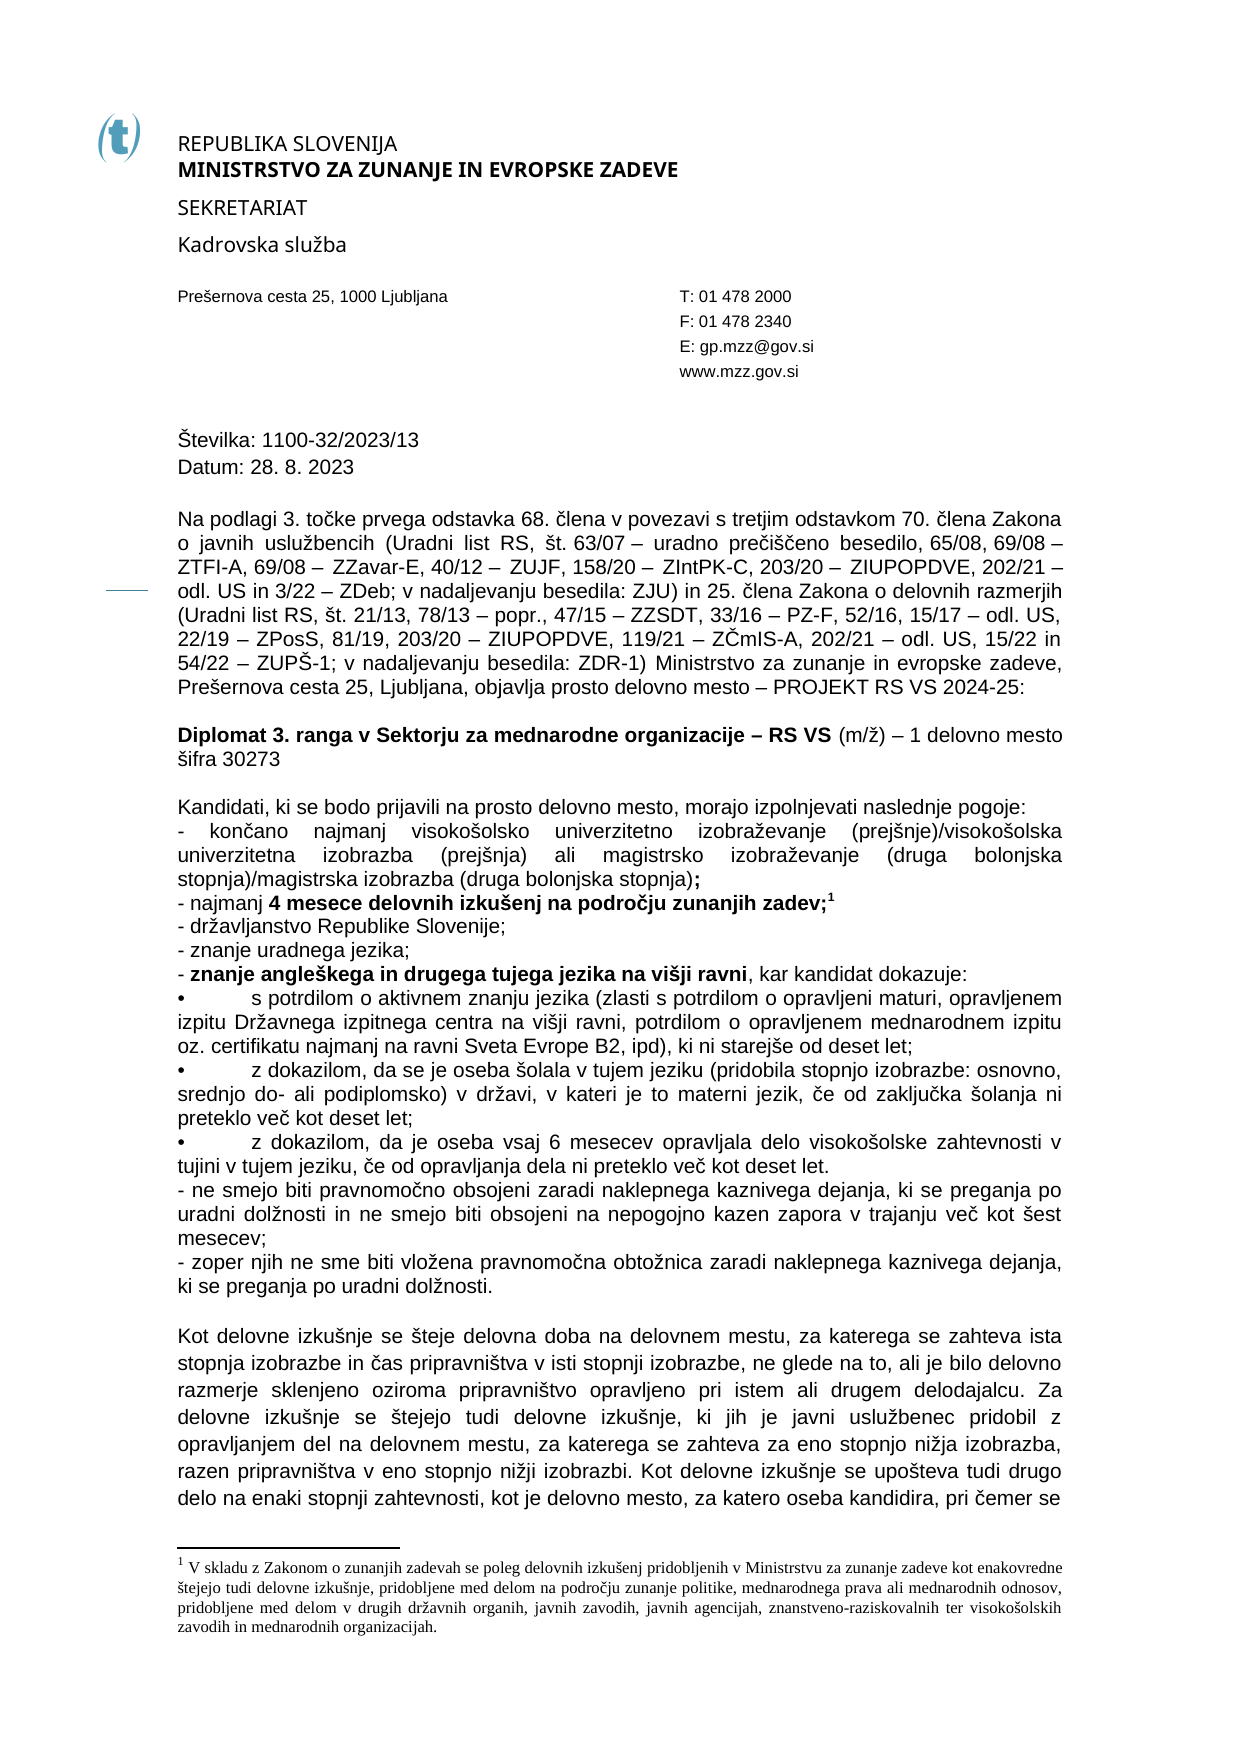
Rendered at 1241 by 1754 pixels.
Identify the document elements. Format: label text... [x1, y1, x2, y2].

text Prešernova cesta 25, 1000 Ljubljana T: 01 478 2000 [177, 283, 1063, 308]
text www.mzz.gov.si [177, 358, 1063, 383]
text - najmanj 4 mesece delovnih izkušenj na področju zunanjih zadev; [177, 890, 1063, 914]
text • s potrdilom o aktivnem znanju jezika (zlasti s potrdilom o opravljeni maturi, opravljenem izpitu Državnega izpitnega centra na višji ravni, potrdilom o opravljenem mednarodnem izpitu oz. certifikatu najmanj na ravni Sveta Evrope B2, ipd), ki ni starejše od deset let; [177, 986, 1063, 1058]
text - ne smejo biti pravnomočno obsojeni zaradi naklepnega kaznivega dejanja, ki se preganja po uradni dolžnosti in ne smejo biti obsojeni na nepogojno kazen zapora v trajanju več kot šest mesecev; [177, 1178, 1063, 1250]
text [177, 1322, 1063, 1511]
text • z dokazilom, da se je oseba šolala v tujem jeziku (pridobila stopnjo izobrazbe: osnovno, srednjo do- ali podiplomsko) v državi, v kateri je to materni jezik, če od zaključka šolanja ni preteklo več kot deset let; [177, 1058, 1063, 1130]
text Kandidati, ki se bodo prijavili na prosto delovno mesto, morajo izpolnjevati naslednje pogoje: [177, 794, 1063, 818]
text E: gp.mzz@gov.si [177, 333, 1063, 358]
text - znanje uradnega jezika; [177, 938, 1063, 962]
table_header  [85, 91, 153, 179]
text Številka: 1100-32/2023/13 [177, 426, 1063, 453]
text - znanje angleškega in drugega tujega jezika na višji ravni, kar kandidat dokazuje: [177, 962, 1063, 986]
text SEKRETARIAT [177, 195, 1063, 220]
text - državljanstvo Republike Slovenije; [177, 914, 1063, 938]
text Kadrovska služba [177, 233, 1063, 258]
text Na podlagi 3. točke prvega odstavka 68. člena v povezavi s tretjim odstavkom 70. člena Zakona o javnih uslužbencih (Uradni list RS, št. 63/07 – uradno prečiščeno besedilo, 65/08, 69/08 – ZTFI-A, 69/08 – ZZavar-E, 40/12 – ZUJF, 158/20 – ZIntPK-C, 203/20 – ZIUPOPDVE, 202/21 – odl. US in 3/22 – ZDeb; v nadaljevanju besedila: ZJU) in 25. člena Zakona o delovnih razmerjih (Uradni list RS, št. 21/13, 78/13 – popr., 47/15 – ZZSDT, 33/16 – PZ-F, 52/16, 15/17 – odl. US, 22/19 – ZPosS, 81/19, 203/20 – ZIUPOPDVE, 119/21 – ZČmIS-A, 202/21 – odl. US, 15/22 in 54/22 – ZUPŠ-1; v nadaljevanju besedila: ZDR-1) Ministrstvo za zunanje in evropske zadeve, Prešernova cesta 25, Ljubljana, objavlja prosto delovno mesto – PROJEKT RS VS 2024-25: [177, 555, 1063, 699]
text - zoper njih ne sme biti vložena pravnomočna obtožnica zaradi naklepnega kaznivega dejanja, ki se preganja po uradni dolžnosti. [177, 1250, 1063, 1298]
text REPUBLIKA SLOVENIJA [177, 129, 1063, 158]
text Datum: 28. 8. 2023 [177, 453, 1063, 480]
text F: 01 478 2340 [177, 308, 1063, 333]
text MINISTRSTVO ZA ZUNANJE IN EVROPSKE ZADEVE [177, 158, 1063, 183]
text - končano najmanj visokošolsko univerzitetno izobraževanje (prejšnje)/visokošolska univerzitetna izobrazba (prejšnja) ali magistrsko izobraževanje (druga bolonjska stopnja)/magistrska izobrazba (druga bolonjska stopnja); [177, 818, 1063, 890]
text Diplomat 3. ranga v Sektorju za mednarodne organizacije – RS VS (m/ž) – 1 delovno mesto šifra 30273 [177, 723, 1063, 771]
text • z dokazilom, da je oseba vsaj 6 mesecev opravljala delo visokošolske zahtevnosti v tujini v tujem jeziku, če od opravljanja dela ni preteklo več kot deset let. [177, 1130, 1063, 1178]
